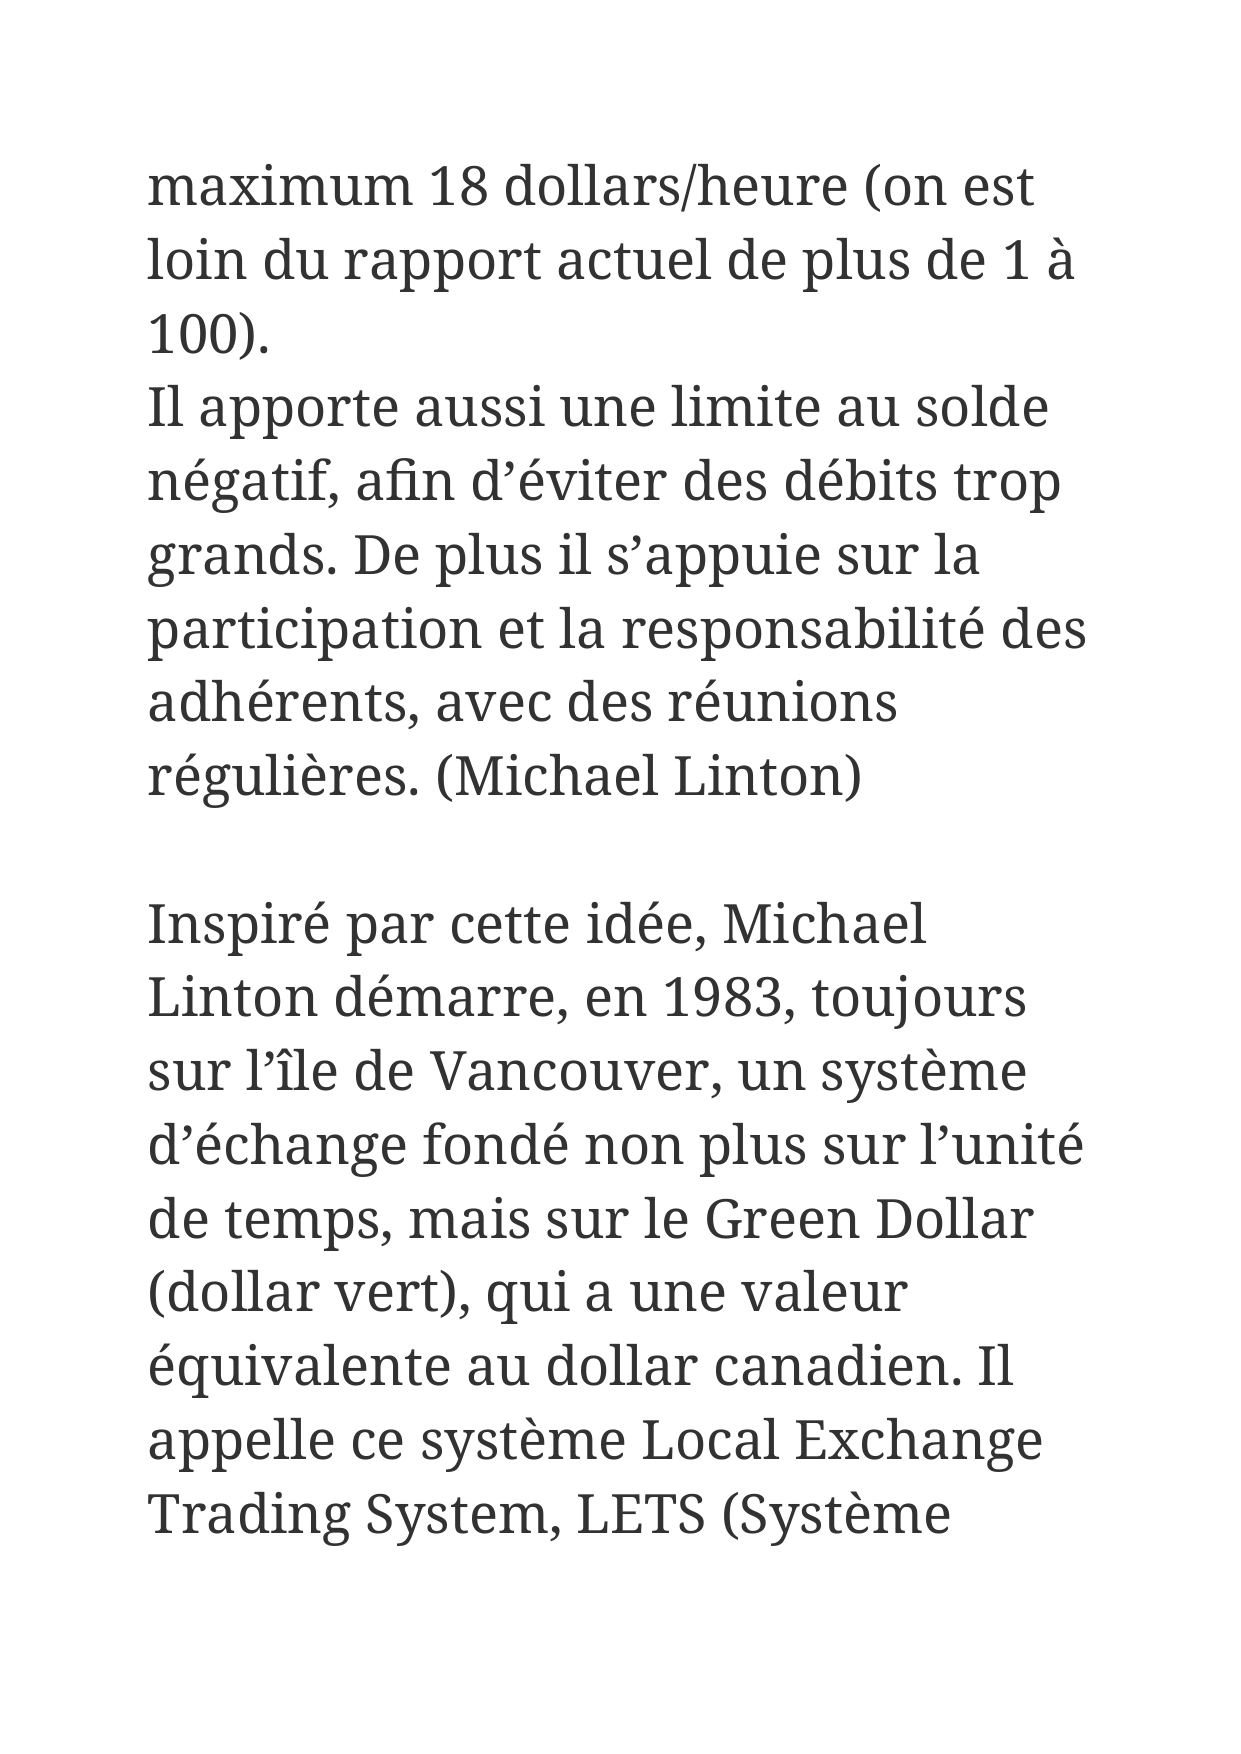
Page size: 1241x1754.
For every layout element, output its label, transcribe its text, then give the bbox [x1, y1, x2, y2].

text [148, 148, 1093, 369]
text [148, 885, 1093, 1549]
text Il apporte aussi une limite au solde négatif, afin d’éviter des débits trop grands. De plus il s’appuie sur la participation et la responsabilité des adhérents, avec des réunions régulières. (Michael Linton) [148, 369, 1093, 811]
